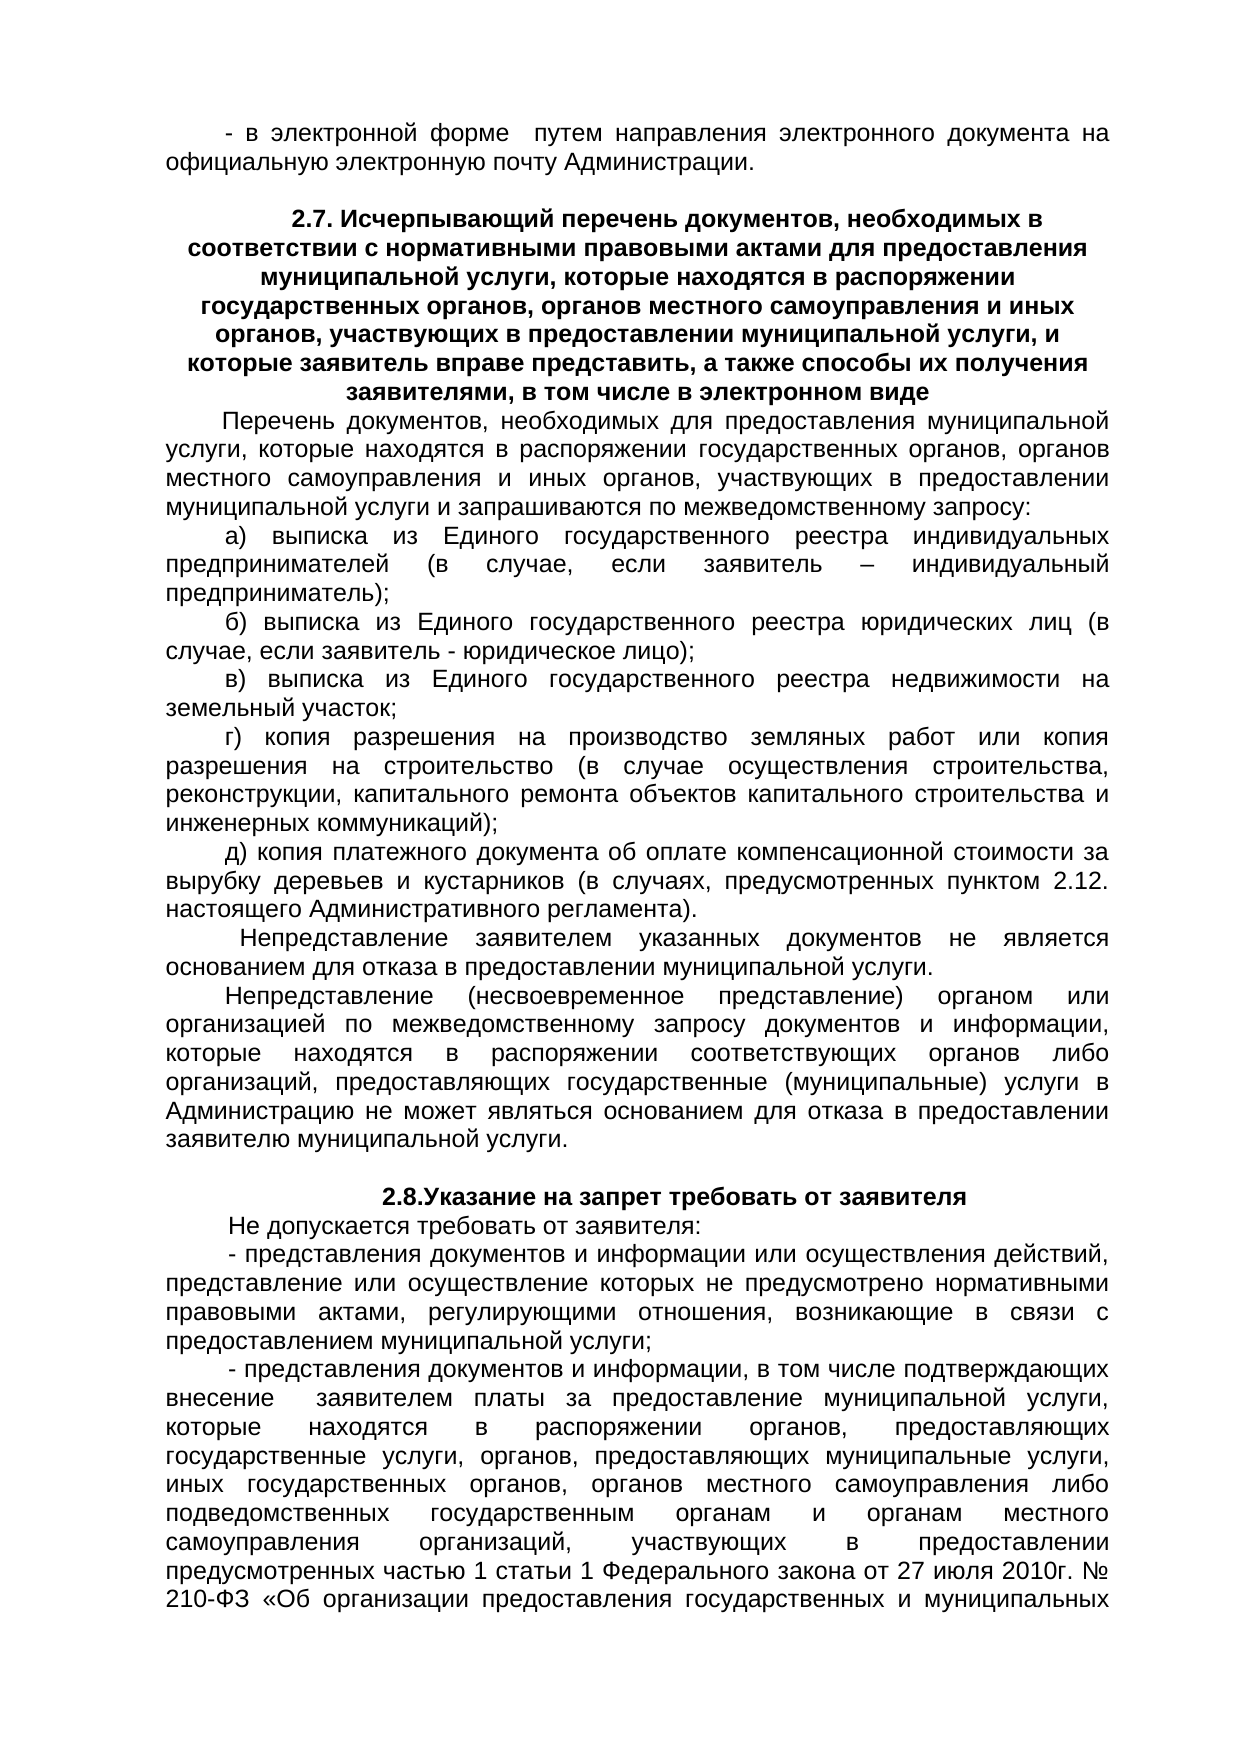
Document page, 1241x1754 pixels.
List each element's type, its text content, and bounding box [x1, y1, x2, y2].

text 2.7. Исчерпывающий перечень документов, необходимых в соответствии с нормативными правовыми актами для предоставления муниципальной услуги, которые находятся в распоряжении государственных органов, органов местного самоуправления и иных органов, участвующих в предоставлении муниципальной услуги, и которые заявитель вправе представить, а также способы их получения заявителями, в том числе в электронном виде [165, 204, 1110, 406]
text 2.8.Указание на запрет требовать от заявителя [165, 1182, 1110, 1211]
text Не допускается требовать от заявителя: [165, 1211, 1110, 1239]
text д) копия платежного документа об оплате компенсационной стоимости за вырубку деревьев и кустарников (в случаях, предусмотренных пунктом 2.12. настоящего Административного регламента). [165, 837, 1110, 923]
text а) выписка из Единого государственного реестра индивидуальных предпринимателей (в случае, если заявитель – индивидуальный предприниматель); [165, 521, 1110, 607]
text Перечень документов, необходимых для предоставления муниципальной услуги, которые находятся в распоряжении государственных органов, органов местного самоуправления и иных органов, участвующих в предоставлении муниципальной услуги и запрашиваются по межведомственному запросу: [165, 406, 1110, 521]
text Непредставление (несвоевременное представление) органом или организацией по межведомственному запросу документов и информации, которые находятся в распоряжении соответствующих органов либо организаций, предоставляющих государственные (муниципальные) услуги в Администрацию не может являться основанием для отказа в предоставлении заявителю муниципальной услуги. [165, 981, 1110, 1153]
text б) выписка из Единого государственного реестра юридических лиц (в случае, если заявитель - юридическое лицо); [165, 607, 1110, 664]
text в) выписка из Единого государственного реестра недвижимости на земельный участок; [165, 664, 1110, 722]
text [165, 1354, 1110, 1613]
text - в электронной форме путем направления электронного документа на официальную электронную почту Администрации. [165, 118, 1110, 176]
text - представления документов и информации или осуществления действий, представление или осуществление которых не предусмотрено нормативными правовыми актами, регулирующими отношения, возникающие в связи с предоставлением муниципальной услуги; [165, 1239, 1110, 1354]
text Непредставление заявителем указанных документов не является основанием для отказа в предоставлении муниципальной услуги. [165, 923, 1110, 981]
text г) копия разрешения на производство земляных работ или копия разрешения на строительство (в случае осуществления строительства, реконструкции, капитального ремонта объектов капитального строительства и инженерных коммуникаций); [165, 722, 1110, 837]
